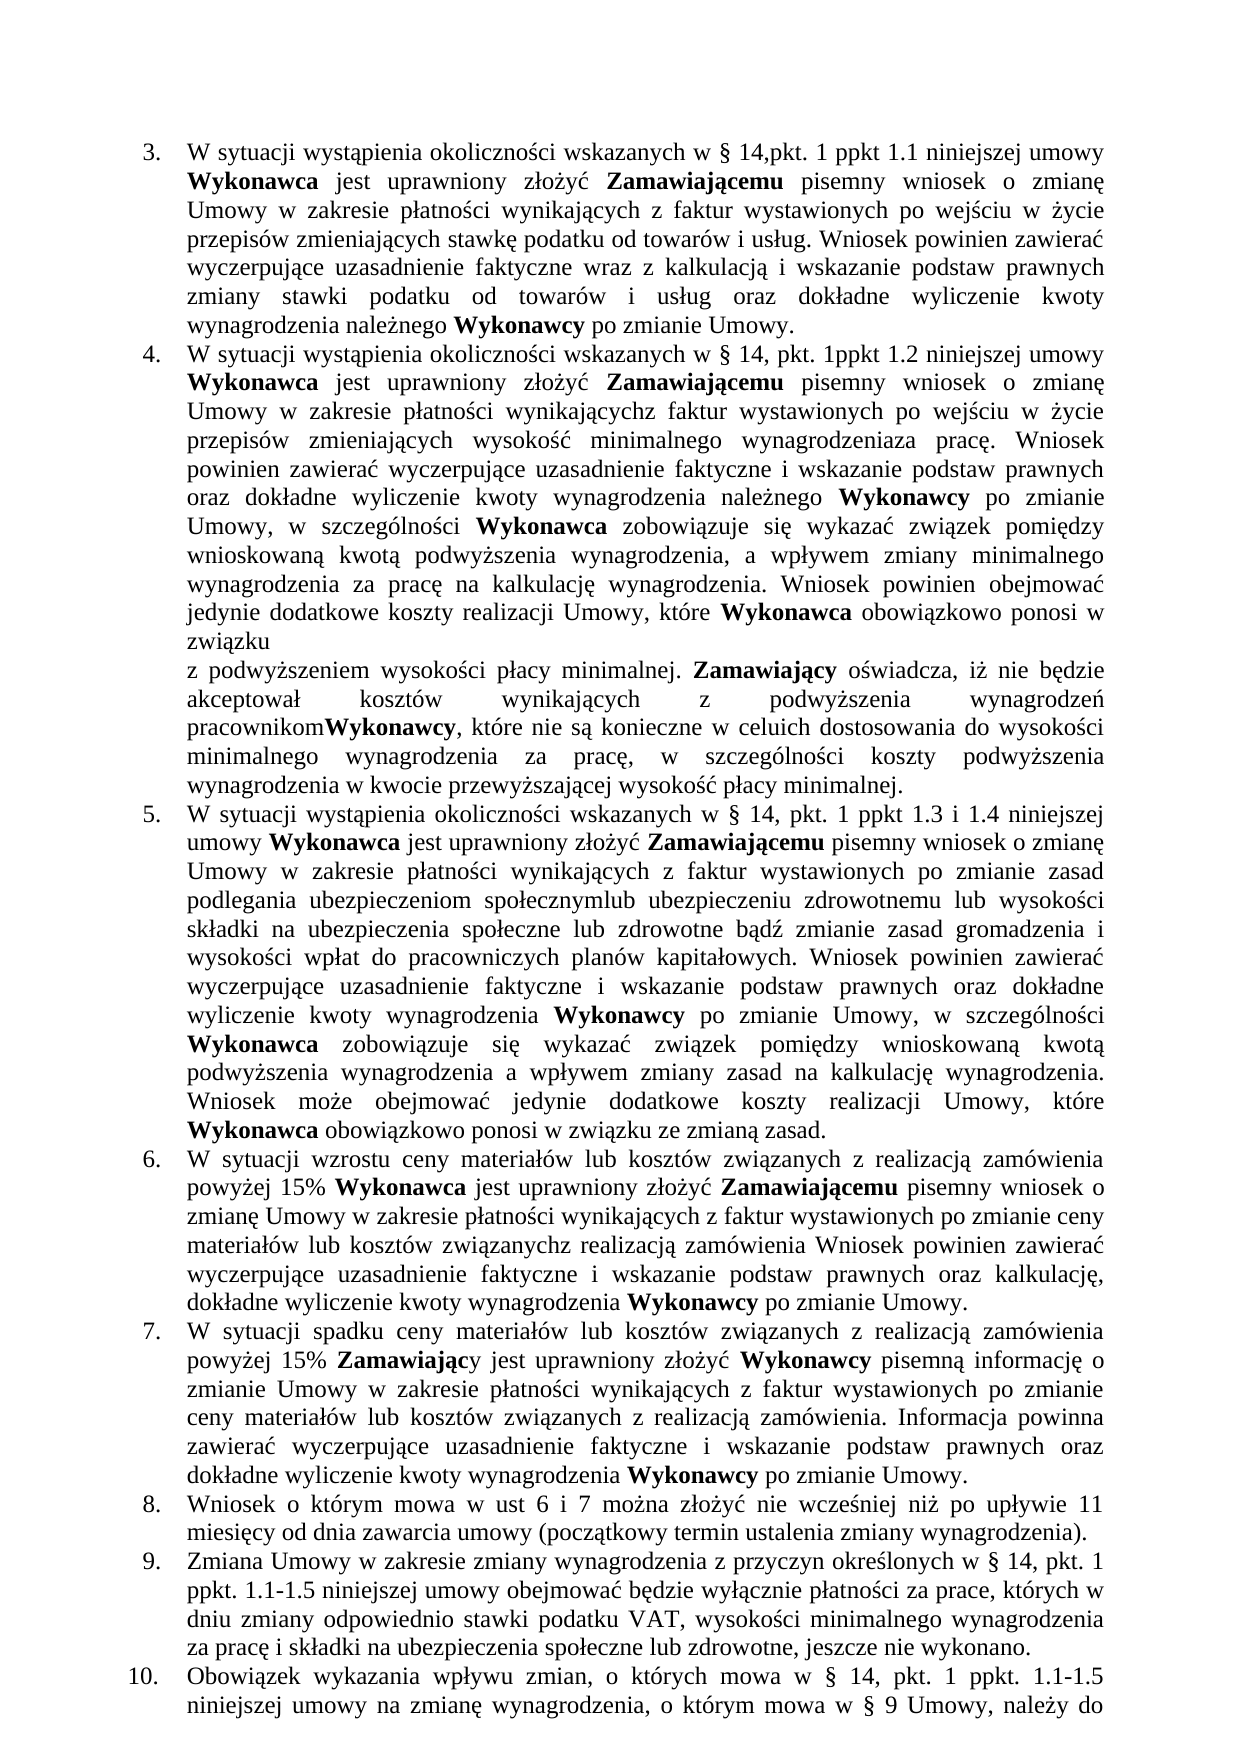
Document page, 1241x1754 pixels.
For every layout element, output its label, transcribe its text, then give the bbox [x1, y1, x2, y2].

list W sytuacji wzrostu ceny materiałów lub kosztów związanych z realizacją zamówienia powyżej 15% Wykonawca jest uprawniony złożyć Zamawiającemu pisemny wniosek o zmianę Umowy w zakresie płatności wynikających z faktur wystawionych po zmianie ceny materiałów lub kosztów związanychz realizacją zamówienia Wniosek powinien zawierać wyczerpujące uzasadnienie faktyczne i wskazanie podstaw prawnych oraz kalkulację, dokładne wyliczenie kwoty wynagrodzenia Wykonawcy po zmianie Umowy. [142, 1144, 1105, 1316]
list W sytuacji wystąpienia okoliczności wskazanych w § 14, pkt. 1ppkt 1.2 niniejszej umowy Wykonawca jest uprawniony złożyć Zamawiającemu pisemny wniosek o zmianę Umowy w zakresie płatności wynikającychz faktur wystawionych po wejściu w życie przepisów zmieniających wysokość minimalnego wynagrodzeniaza pracę. Wniosek powinien zawierać wyczerpujące uzasadnienie faktyczne i wskazanie podstaw prawnych oraz dokładne wyliczenie kwoty wynagrodzenia należnego Wykonawcy po zmianie Umowy, w szczególności Wykonawca zobowiązuje się wykazać związek pomiędzy wnioskowaną kwotą podwyższenia wynagrodzenia, a wpływem zmiany minimalnego wynagrodzenia za pracę na kalkulację wynagrodzenia. Wniosek powinien obejmować jedynie dodatkowe koszty realizacji Umowy, które Wykonawca obowiązkowo ponosi w związku z podwyższeniem wysokości płacy minimalnej. Zamawiający oświadcza, iż nie będzie akceptował kosztów wynikających z podwyższenia wynagrodzeń pracownikomWykonawcy, które nie są konieczne w celuich dostosowania do wysokości minimalnego wynagrodzenia za pracę, w szczególności koszty podwyższenia wynagrodzenia w kwocie przewyższającej wysokość płacy minimalnej. [142, 339, 1105, 799]
list Wniosek o którym mowa w ust 6 i 7 można złożyć nie wcześniej niż po upływie 11 miesięcy od dnia zawarcia umowy (początkowy termin ustalenia zmiany wynagrodzenia). [142, 1489, 1105, 1546]
list Zmiana Umowy w zakresie zmiany wynagrodzenia z przyczyn określonych w § 14, pkt. 1 ppkt. 1.1-1.5 niniejszej umowy obejmować będzie wyłącznie płatności za prace, których w dniu zmiany odpowiednio stawki podatku VAT, wysokości minimalnego wynagrodzenia za pracę i składki na ubezpieczenia społeczne lub zdrowotne, jeszcze nie wykonano. [142, 1546, 1105, 1661]
list W sytuacji wystąpienia okoliczności wskazanych w § 14, pkt. 1 ppkt 1.3 i 1.4 niniejszej umowy Wykonawca jest uprawniony złożyć Zamawiającemu pisemny wniosek o zmianę Umowy w zakresie płatności wynikających z faktur wystawionych po zmianie zasad podlegania ubezpieczeniom społecznymlub ubezpieczeniu zdrowotnemu lub wysokości składki na ubezpieczenia społeczne lub zdrowotne bądź zmianie zasad gromadzenia i wysokości wpłat do pracowniczych planów kapitałowych. Wniosek powinien zawierać wyczerpujące uzasadnienie faktyczne i wskazanie podstaw prawnych oraz dokładne wyliczenie kwoty wynagrodzenia Wykonawcy po zmianie Umowy, w szczególności Wykonawca zobowiązuje się wykazać związek pomiędzy wnioskowaną kwotą podwyższenia wynagrodzenia a wpływem zmiany zasad na kalkulację wynagrodzenia. Wniosek może obejmować jedynie dodatkowe koszty realizacji Umowy, które Wykonawca obowiązkowo ponosi w związku ze zmianą zasad. [142, 799, 1105, 1144]
list W sytuacji wystąpienia okoliczności wskazanych w § 14,pkt. 1 ppkt 1.1 niniejszej umowy Wykonawca jest uprawniony złożyć Zamawiającemu pisemny wniosek o zmianę Umowy w zakresie płatności wynikających z faktur wystawionych po wejściu w życie przepisów zmieniających stawkę podatku od towarów i usług. Wniosek powinien zawierać wyczerpujące uzasadnienie faktyczne wraz z kalkulacją i wskazanie podstaw prawnych zmiany stawki podatku od towarów i usług oraz dokładne wyliczenie kwoty wynagrodzenia należnego Wykonawcy po zmianie Umowy. [142, 137, 1105, 339]
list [127, 1661, 1105, 1719]
list W sytuacji spadku ceny materiałów lub kosztów związanych z realizacją zamówienia powyżej 15% Zamawiający jest uprawniony złożyć Wykonawcy pisemną informację o zmianie Umowy w zakresie płatności wynikających z faktur wystawionych po zmianie ceny materiałów lub kosztów związanych z realizacją zamówienia. Informacja powinna zawierać wyczerpujące uzasadnienie faktyczne i wskazanie podstaw prawnych oraz dokładne wyliczenie kwoty wynagrodzenia Wykonawcy po zmianie Umowy. [142, 1316, 1105, 1489]
